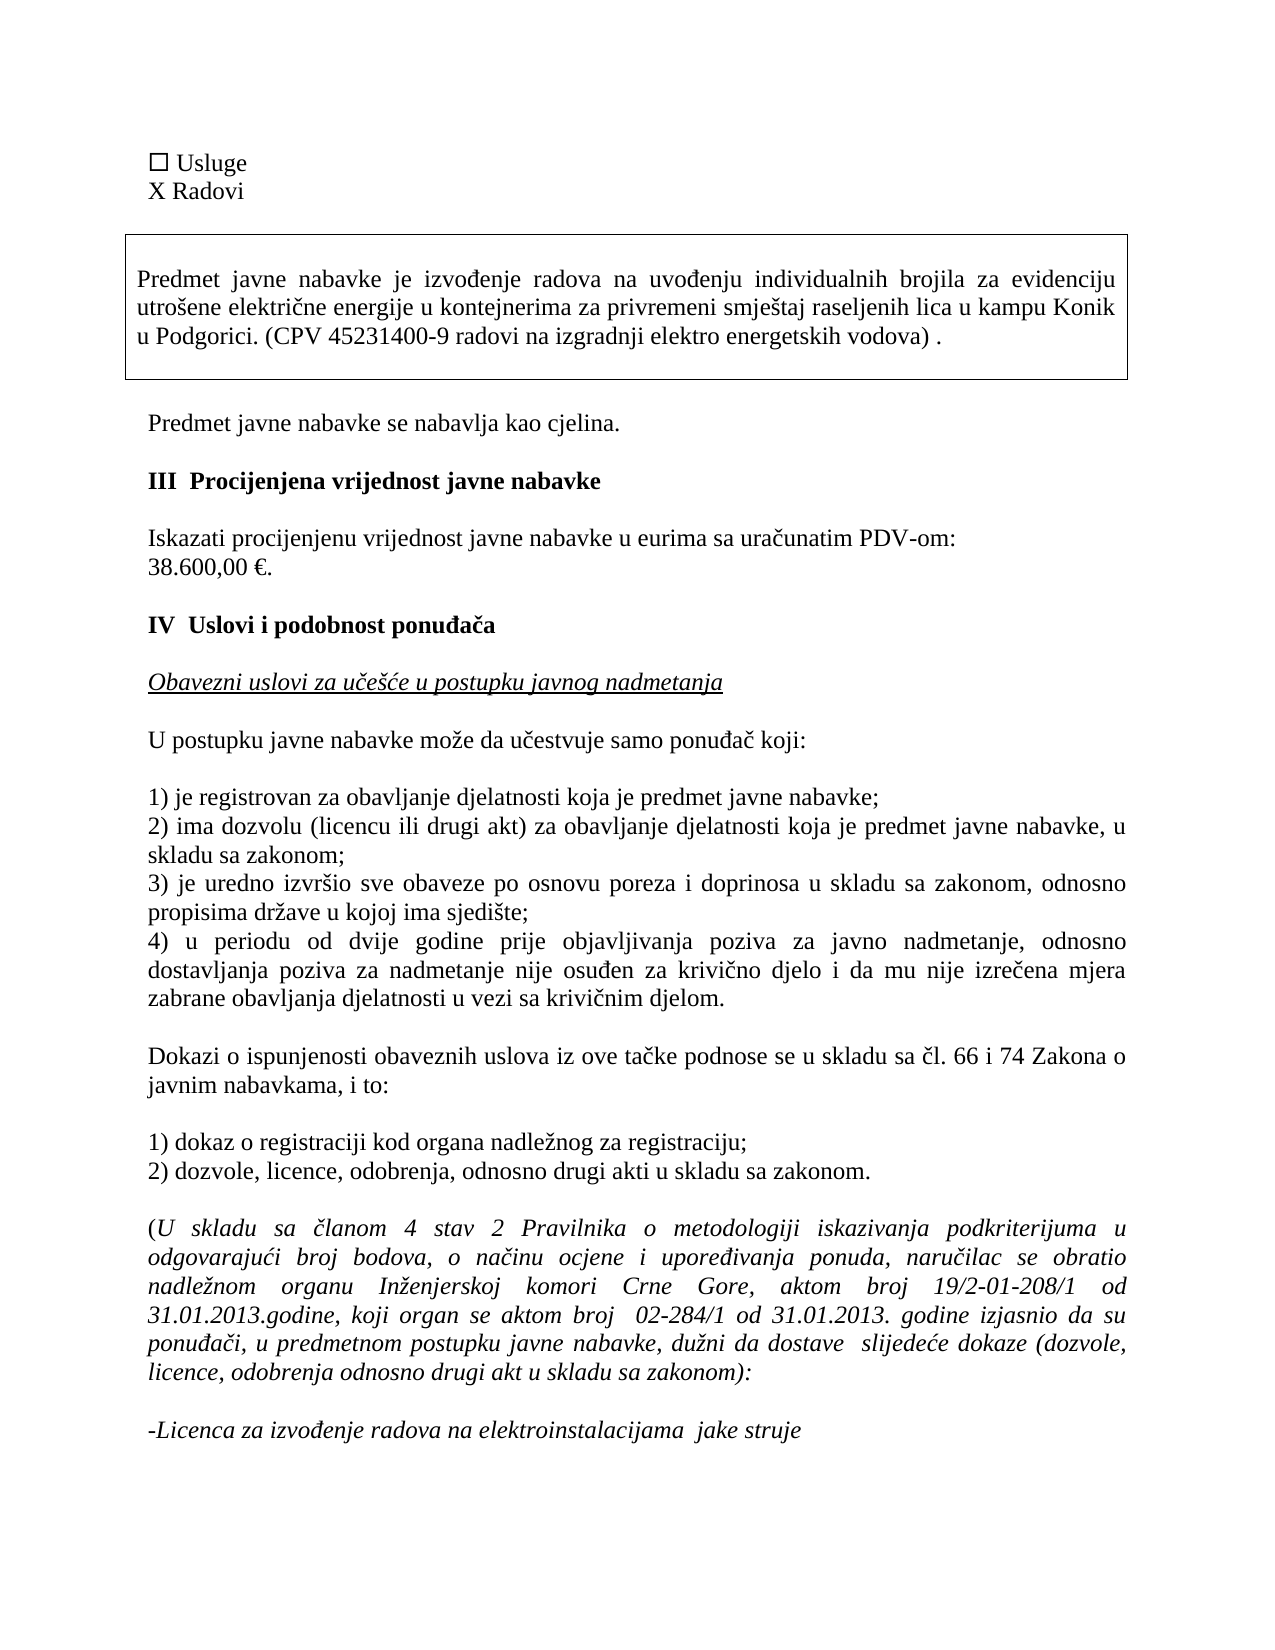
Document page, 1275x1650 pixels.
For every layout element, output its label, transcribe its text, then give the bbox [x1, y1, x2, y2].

list X Radovi [148, 176, 1127, 205]
text Predmet javne nabavke se nabavlja kao cjelina. [148, 408, 1127, 437]
text IV Uslovi i podobnost ponuđača [148, 610, 1127, 638]
list Usluge [148, 148, 1127, 176]
text III Procijenjena vrijednost javne nabavke [148, 466, 1127, 495]
text Dokazi o ispunjenosti obaveznih uslova iz ove tačke podnose se u skladu sa čl. 66 i 74 Zakona o javnim nabavkama, i to: [148, 1041, 1127, 1098]
text Iskazati procijenjenu vrijednost javne nabavke u eurima sa uračunatim PDV-om: [148, 523, 1127, 552]
text (U skladu sa članom 4 stav 2 Pravilnika o metodologiji iskazivanja podkriterijuma u odgovarajući broj bodova, o načinu ocjene i upoređivanja ponuda, naručilac se obratio nadležnom organu Inženjerskoj komori Crne Gore, aktom broj 19/2-01-208/1 od 31.01.2013.godine, koji organ se aktom broj 02-284/1 od 31.01.2013. godine izjasnio da su ponuđači, u predmetnom postupku javne nabavke, dužni da dostave slijedeće dokaze (dozvole, licence, odobrenja odnosno drugi akt u skladu sa zakonom): [148, 1213, 1127, 1386]
text Obavezni uslovi za učešće u postupku javnog nadmetanja [148, 667, 1127, 696]
text 2) ima dozvolu (licencu ili drugi akt) za obavljanje djelatnosti koja je predmet javne nabavke, u skladu sa zakonom; [148, 811, 1127, 868]
text 38.600,00 €. [148, 552, 1127, 581]
text -Licenca za izvođenje radova na elektroinstalacijama jake struje [148, 1415, 1127, 1443]
table_header Predmet javne nabavke je izvođenje radova na uvođenju individualnih brojila za evidenciju utrošene električne energije u kontejnerima za privremeni smještaj raseljenih lica u kampu Konik u Podgorici. (CPV 45231400-9 radovi na izgradnji elektro energetskih vodova) . [126, 235, 1127, 379]
text 2) dozvole, licence, odobrenja, odnosno drugi akti u skladu sa zakonom. [148, 1156, 1127, 1185]
text 3) je uredno izvršio sve obaveze po osnovu poreza i doprinosa u skladu sa zakonom, odnosno propisima države u kojoj ima sjedište; [148, 868, 1127, 926]
text 1) je registrovan za obavljanje djelatnosti koja je predmet javne nabavke; [148, 782, 1127, 811]
text 1) dokaz o registraciji kod organa nadležnog za registraciju; [148, 1127, 1127, 1156]
text 4) u periodu od dvije godine prije objavljivanja poziva za javno nadmetanje, odnosno dostavljanja poziva za nadmetanje nije osuđen za krivično djelo i da mu nije izrečena mjera zabrane obavljanja djelatnosti u vezi sa krivičnim djelom. [148, 926, 1127, 1012]
text U postupku javne nabavke može da učestvuje samo ponuđač koji: [148, 725, 1127, 753]
